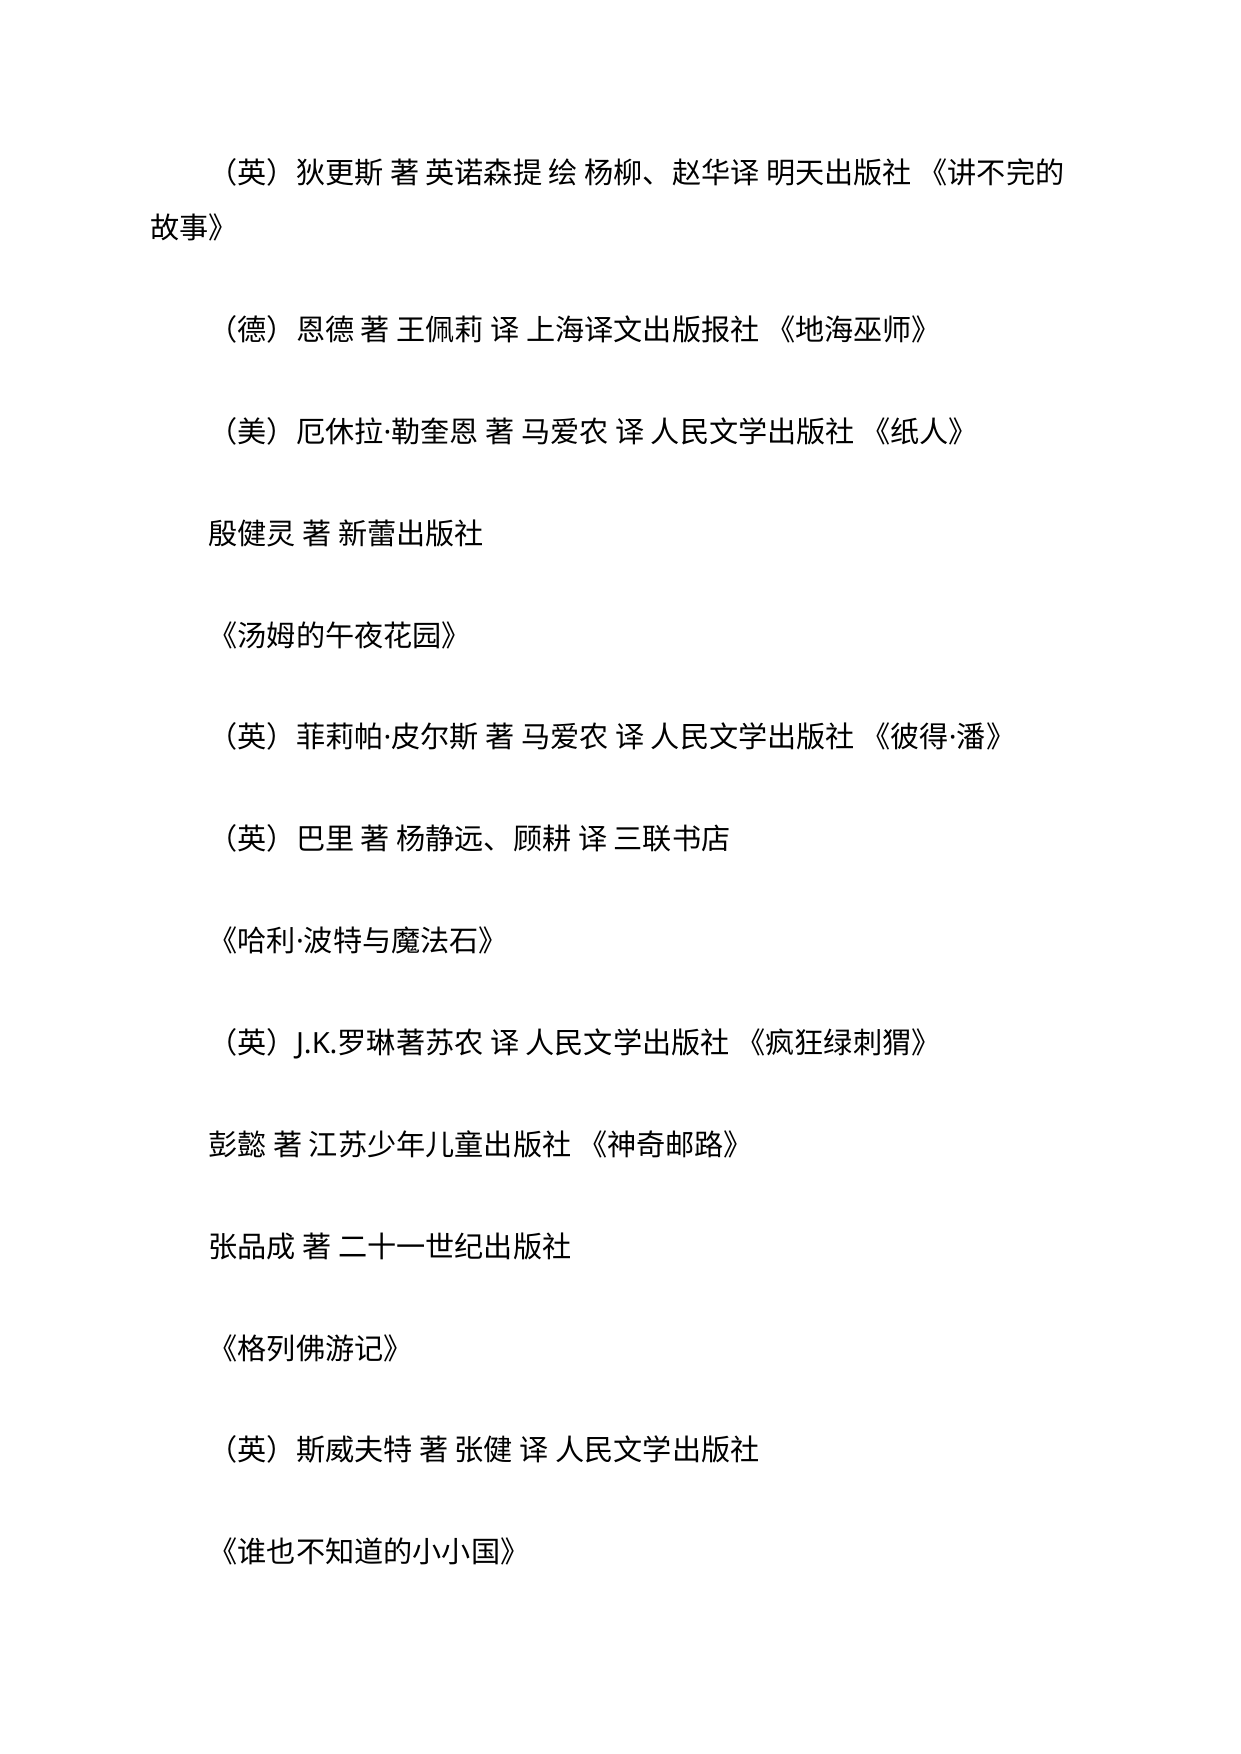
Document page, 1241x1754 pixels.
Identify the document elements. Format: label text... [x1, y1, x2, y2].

text （英）斯威夫特 著 张健 译 人民文学出版社 [150, 1427, 1090, 1469]
text （英）菲莉帕·皮尔斯 著 马爱农 译 人民文学出版社 《彼得·潘》 [150, 714, 1090, 756]
text 张品成 著 二十一世纪出版社 [150, 1223, 1090, 1266]
text 《汤姆的午夜花园》 [150, 612, 1090, 654]
text 彭懿 著 江苏少年儿童出版社 《神奇邮路》 [150, 1122, 1090, 1164]
text 《谁也不知道的小小国》 [150, 1529, 1090, 1571]
text 《格列佛游记》 [150, 1325, 1090, 1367]
text 《哈利·波特与魔法石》 [150, 918, 1090, 960]
text （英）J.K.罗琳著苏农 译 人民文学出版社 《疯狂绿刺猬》 [150, 1020, 1090, 1062]
text （英）巴里 著 杨静远、顾耕 译 三联书店 [150, 816, 1090, 858]
text （德）恩德 著 王佩莉 译 上海译文出版报社 《地海巫师》 [150, 307, 1090, 349]
text 殷健灵 著 新蕾出版社 [150, 510, 1090, 553]
text （英）狄更斯 著 英诺森提 绘 杨柳、赵华译 明天出版社 《讲不完的故事》 [150, 150, 1090, 247]
text （美）厄休拉·勒奎恩 著 马爱农 译 人民文学出版社 《纸人》 [150, 408, 1090, 451]
